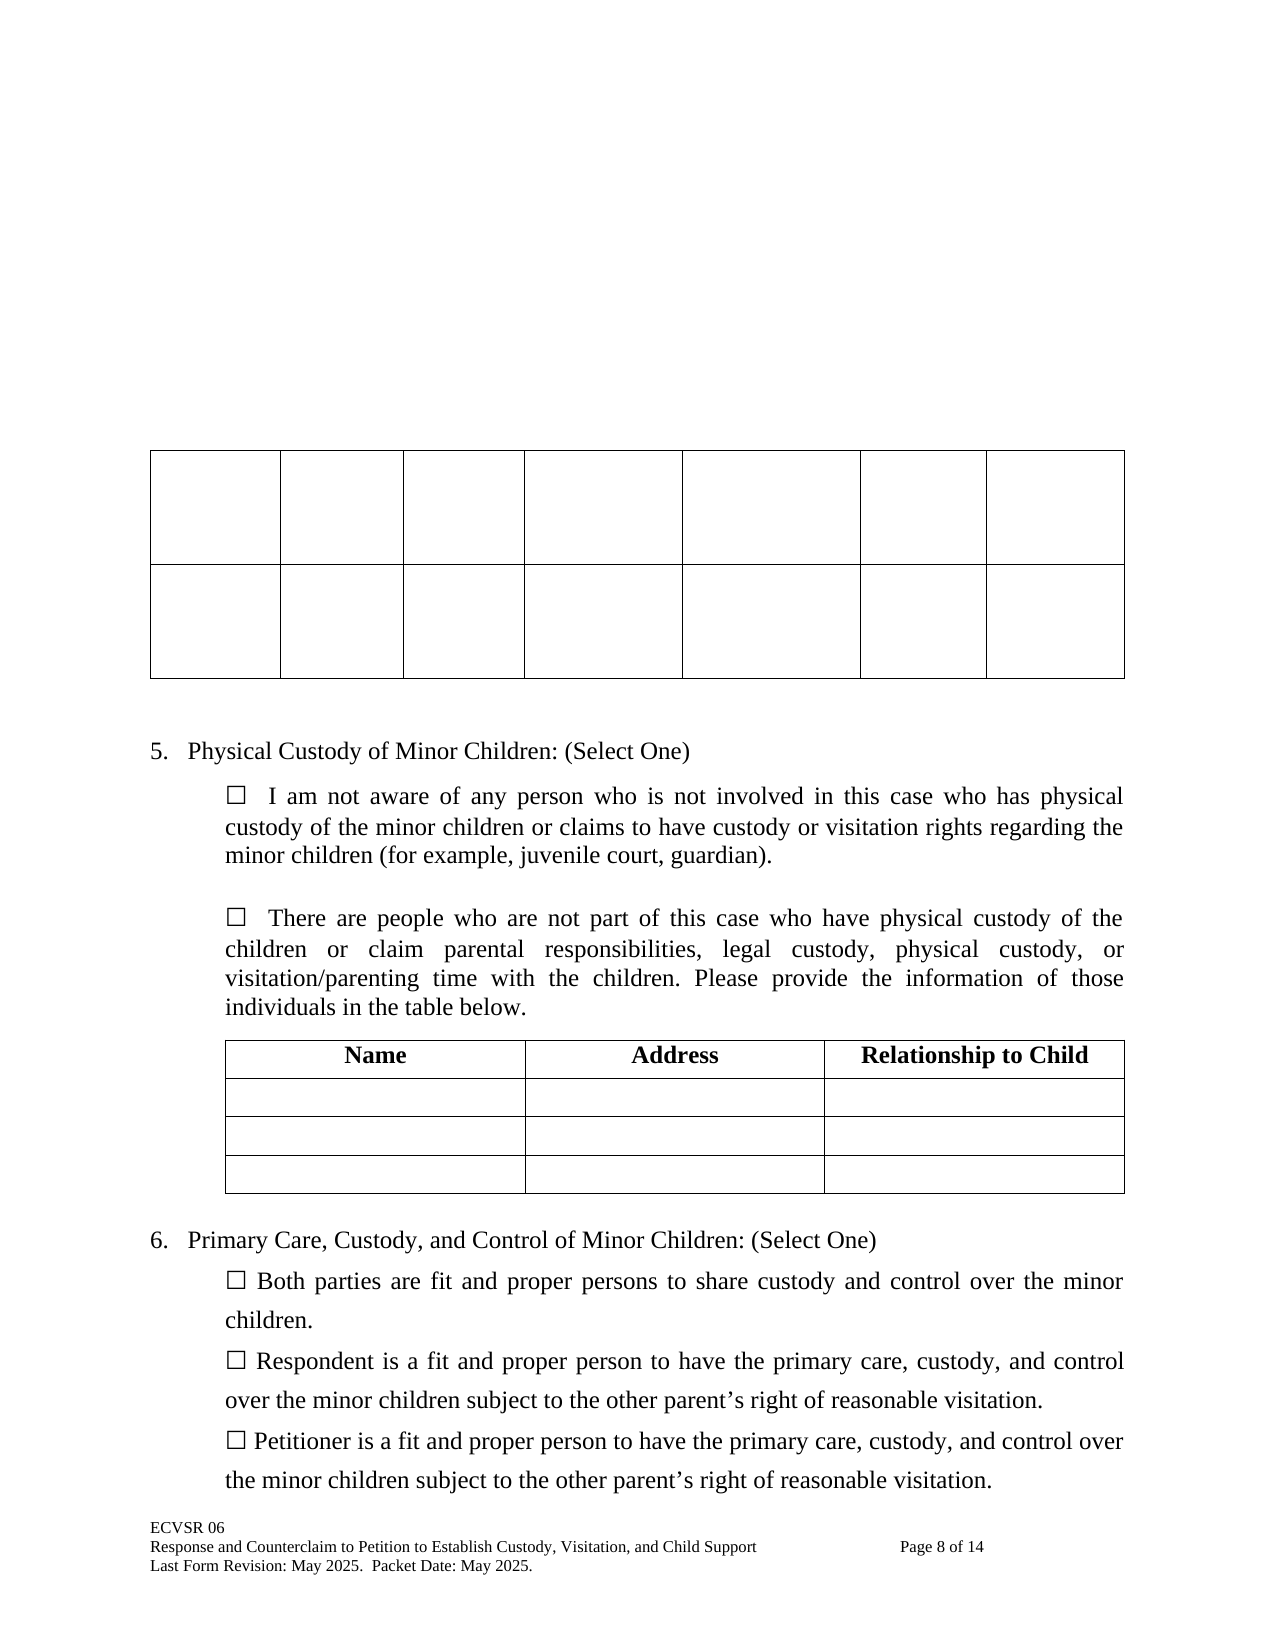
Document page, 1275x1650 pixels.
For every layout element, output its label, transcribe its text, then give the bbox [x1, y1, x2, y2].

table_cell [404, 565, 524, 678]
table_cell [226, 1079, 525, 1116]
table_cell [987, 565, 1124, 678]
table_cell [861, 565, 986, 678]
list Respondent is a fit and proper person to have the primary care, custody, and control over the minor children subject to the other parent’s right of reasonable visitation. [225, 1343, 1125, 1414]
table_header Relationship to Child [825, 1041, 1124, 1078]
list I am not aware of any person who is not involved in this case who has physical custody of the minor children or claims to have custody or visitation rights regarding the minor children (for example, juvenile court, guardian). [225, 778, 1125, 871]
table_cell [987, 451, 1124, 564]
text There are people who are not part of this case who have physical custody of the children or claim parental responsibilities, legal custody, physical custody, or visitation/parenting time with the children. Please provide the information of those individuals in the table below. [225, 900, 1125, 1020]
table_cell [526, 1156, 824, 1193]
table_cell [281, 451, 403, 564]
list Physical Custody of Minor Children: (Select One) [150, 736, 1125, 765]
table_header Name [226, 1041, 525, 1078]
text Petitioner is a fit and proper person to have the primary care, custody, and control over the minor children subject to the other parent’s right of reasonable visitation. [225, 1423, 1125, 1494]
list Both parties are fit and proper persons to share custody and control over the minor children. [225, 1263, 1125, 1334]
table_cell [825, 1156, 1124, 1193]
table_cell [151, 451, 280, 564]
list Primary Care, Custody, and Control of Minor Children: (Select One) [150, 1226, 1125, 1254]
table_cell [825, 1117, 1124, 1154]
table_cell [683, 565, 860, 678]
table_cell [861, 451, 986, 564]
table_cell [825, 1079, 1124, 1116]
table_cell [281, 565, 403, 678]
table_cell [404, 451, 524, 564]
table_cell [151, 565, 280, 678]
table_cell [226, 1117, 525, 1154]
table_cell [525, 565, 682, 678]
table_cell [226, 1156, 525, 1193]
table_cell [683, 451, 860, 564]
table_header Address [526, 1041, 824, 1078]
table_cell [526, 1117, 824, 1154]
table_cell [525, 451, 682, 564]
table_cell [526, 1079, 824, 1116]
